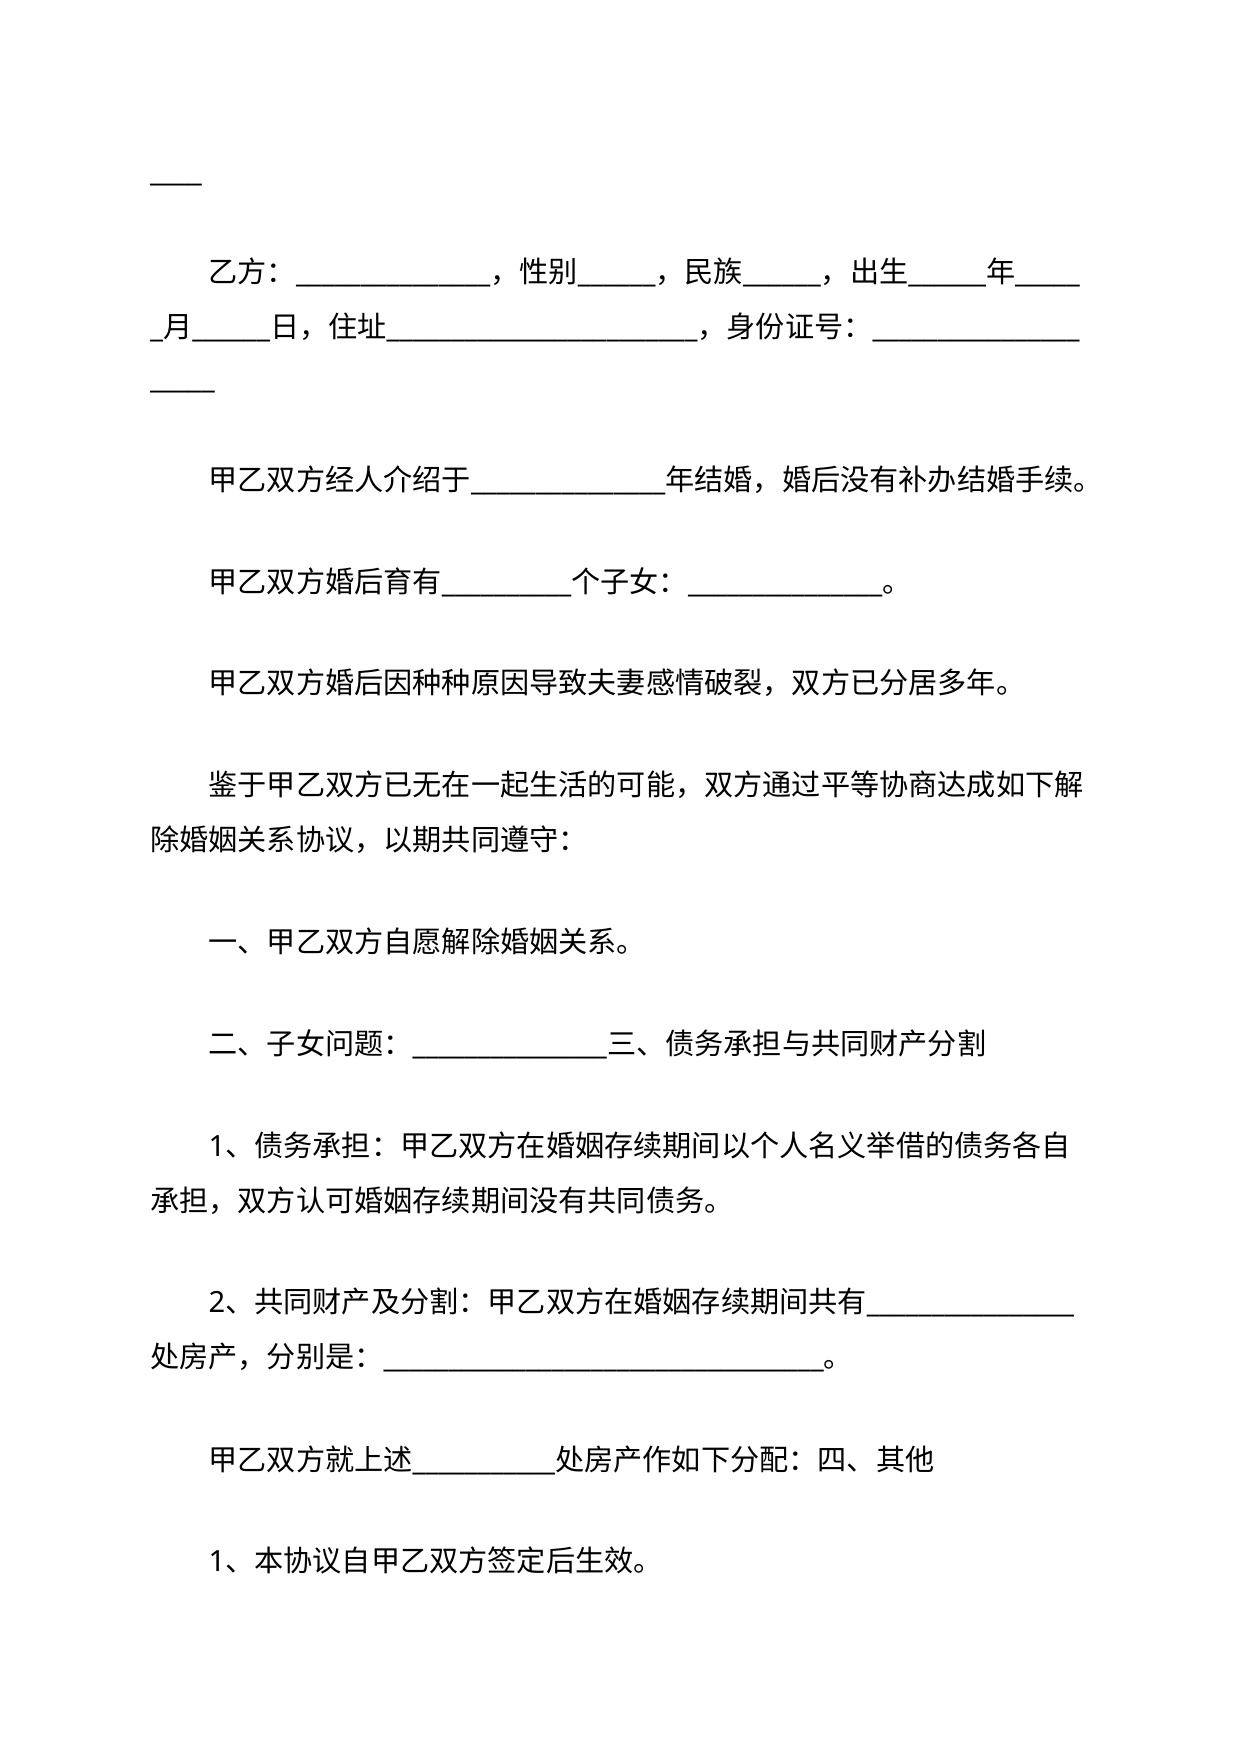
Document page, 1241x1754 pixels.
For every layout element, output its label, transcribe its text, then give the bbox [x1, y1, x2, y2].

text 鉴于甲乙双方已无在一起生活的可能，双方通过平等协商达成如下解除婚姻关系协议，以期共同遵守： [150, 762, 1090, 859]
text 1、债务承担：甲乙双方在婚姻存续期间以个人名义举借的债务各自承担，双方认可婚姻存续期间没有共同债务。 [150, 1122, 1090, 1219]
text 甲乙双方经人介绍于_______________年结婚，婚后没有补办结婚手续。 [150, 456, 1090, 498]
text 二、子女问题：_______________三、债务承担与共同财产分割 [150, 1020, 1090, 1063]
text 甲乙双方婚后育有__________个子女：_______________。 [150, 558, 1090, 601]
text 2、共同财产及分割：甲乙双方在婚姻存续期间共有________________处房产，分别是：__________________________________。 [150, 1279, 1090, 1376]
text 甲乙双方婚后因种种原因导致夫妻感情破裂，双方已分居多年。 [150, 660, 1090, 702]
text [150, 150, 1090, 190]
text 一、甲乙双方自愿解除婚姻关系。 [150, 918, 1090, 961]
text 1、本协议自甲乙双方签定后生效。 [150, 1538, 1090, 1580]
text 甲乙双方就上述___________处房产作如下分配：四、其他 [150, 1436, 1090, 1478]
text 乙方：_______________，性别______，民族______，出生______年______月______日，住址________________________，身份证号：_____________________ [150, 248, 1090, 397]
